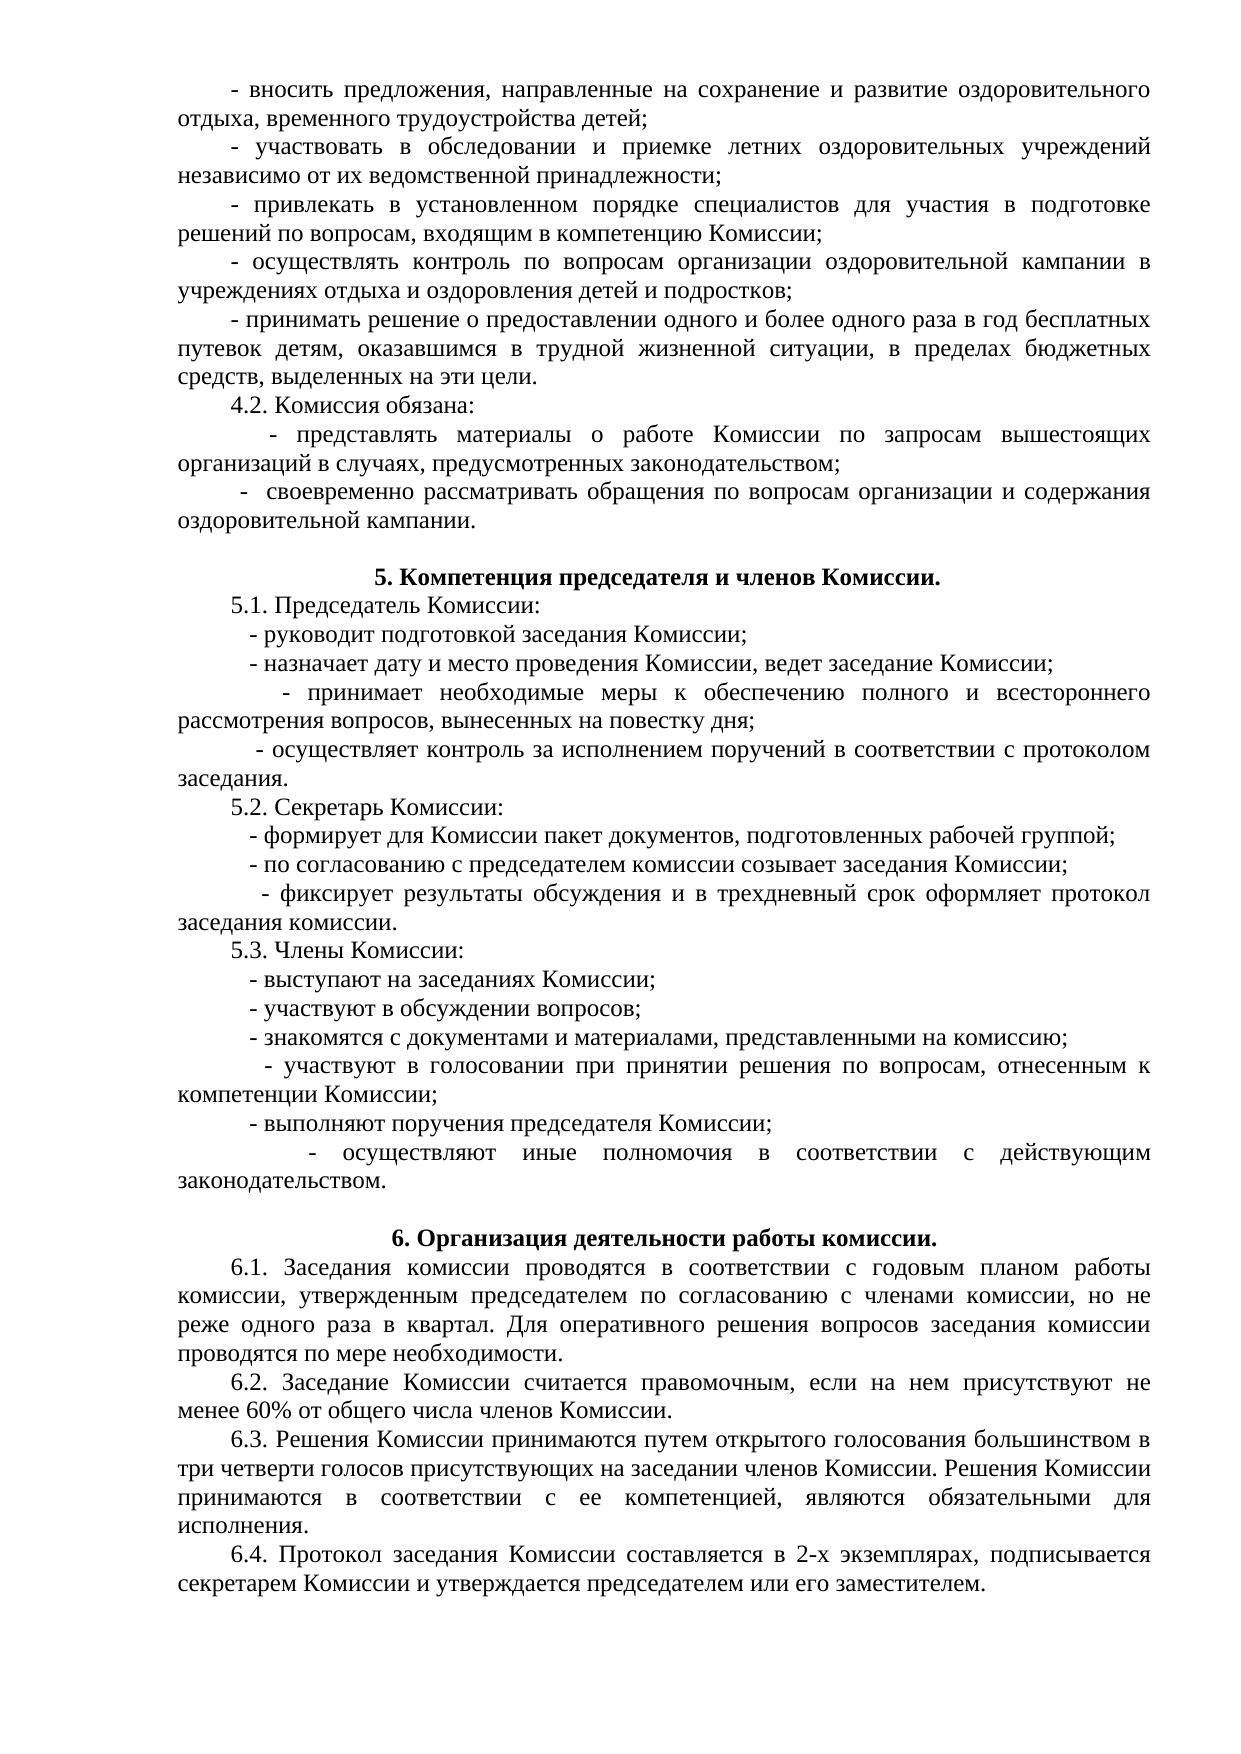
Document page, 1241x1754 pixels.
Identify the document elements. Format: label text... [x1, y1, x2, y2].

text 5.1. Председатель Комиссии: [177, 591, 1152, 619]
text - привлекать в установленном порядке специалистов для участия в подготовке решений по вопросам, входящим в компетенцию Комиссии; [177, 189, 1152, 246]
text 6.4. Протокол заседания Комиссии составляется в 2-х экземплярах, подписывается секретарем Комиссии и утверждается председателем или его заместителем. [177, 1539, 1152, 1597]
text 6.2. Заседание Комиссии считается правомочным, если на нем присутствуют не менее 60% от общего числа членов Комиссии. [177, 1367, 1152, 1424]
text - руководит подготовкой заседания Комиссии; [177, 619, 1152, 648]
text 5. Компетенция председателя и членов Комиссии. [177, 562, 1152, 591]
text - знакомятся с документами и материалами, представленными на комиссию; [177, 1022, 1152, 1051]
text - формирует для Комиссии пакет документов, подготовленных рабочей группой; [177, 821, 1152, 849]
text - осуществляют иные полномочия в соответствии с действующим законодательством. [177, 1137, 1152, 1194]
text 6.1. Заседания комиссии проводятся в соответствии с годовым планом работы комиссии, утвержденным председателем по согласованию с членами комиссии, но не реже одного раза в квартал. Для оперативного решения вопросов заседания комиссии проводятся по мере необходимости. [177, 1252, 1152, 1367]
text - участвуют в обсуждении вопросов; [177, 993, 1152, 1022]
text - принимать решение о предоставлении одного и более одного раза в год бесплатных путевок детям, оказавшимся в трудной жизненной ситуации, в пределах бюджетных средств, выделенных на эти цели. [177, 304, 1152, 390]
text - выступают на заседаниях Комиссии; [177, 964, 1152, 993]
text 5.3. Члены Комиссии: [177, 936, 1152, 964]
text 6. Организация деятельности работы комиссии. [177, 1223, 1152, 1252]
text - по согласованию с председателем комиссии созывает заседания Комиссии; [177, 849, 1152, 878]
text - фиксирует результаты обсуждения и в трехдневный срок оформляет протокол заседания комиссии. [177, 878, 1152, 936]
text - осуществлять контроль по вопросам организации оздоровительной кампании в учреждениях отдыха и оздоровления детей и подростков; [177, 246, 1152, 304]
text 4.2. Комиссия обязана: [177, 390, 1152, 419]
text принимаются в соответствии с ее компетенцией, являются обязательными для исполнения. [177, 1482, 1152, 1539]
text - выполняют поручения председателя Комиссии; [177, 1108, 1152, 1137]
text - назначает дату и место проведения Комиссии, ведет заседание Комиссии; [177, 648, 1152, 677]
text - участвовать в обследовании и приемке летних оздоровительных учреждений независимо от их ведомственной принадлежности; [177, 131, 1152, 189]
text 5.2. Секретарь Комиссии: [177, 792, 1152, 821]
text - представлять материалы о работе Комиссии по запросам вышестоящих организаций в случаях, предусмотренных законодательством; [177, 419, 1152, 476]
text - осуществляет контроль за исполнением поручений в соответствии с протоколом заседания. [177, 734, 1152, 792]
text - участвуют в голосовании при принятии решения по вопросам, отнесенным к компетенции Комиссии; [177, 1051, 1152, 1108]
text - вносить предложения, направленные на сохранение и развитие оздоровительного отдыха, временного трудоустройства детей; [177, 74, 1152, 131]
text - принимает необходимые меры к обеспечению полного и всестороннего рассмотрения вопросов, вынесенных на повестку дня; [177, 677, 1152, 734]
text 6.3. Решения Комиссии принимаются путем открытого голосования большинством в три четверти голосов присутствующих на заседании членов Комиссии. Решения Комиссии [177, 1424, 1152, 1482]
text - своевременно рассматривать обращения по вопросам организации и содержания оздоровительной кампании. [177, 476, 1152, 534]
